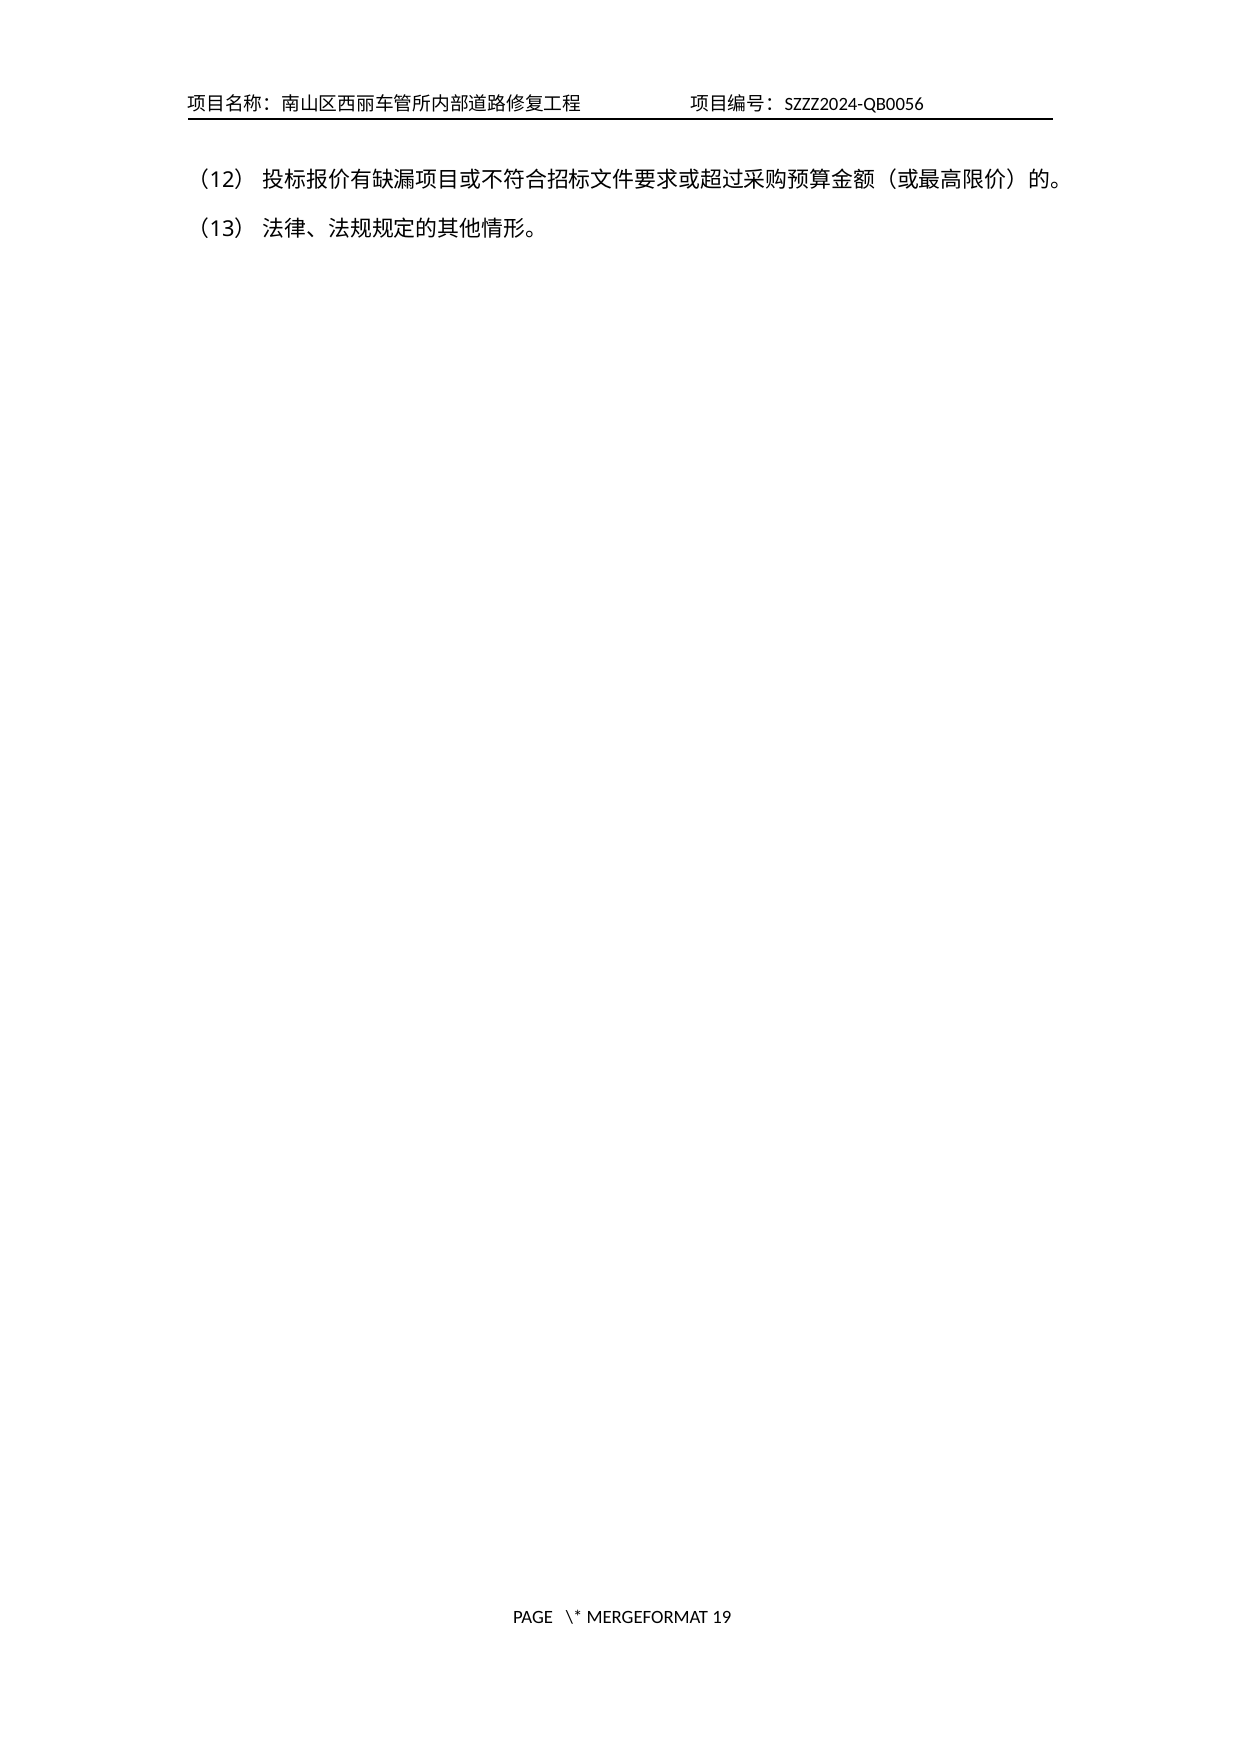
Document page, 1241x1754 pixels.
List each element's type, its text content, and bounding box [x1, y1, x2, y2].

list 投标报价有缺漏项目或不符合招标文件要求或超过采购预算金额（或最高限价）的。 [187, 162, 1053, 194]
list 法律、法规规定的其他情形。 [187, 210, 1053, 243]
